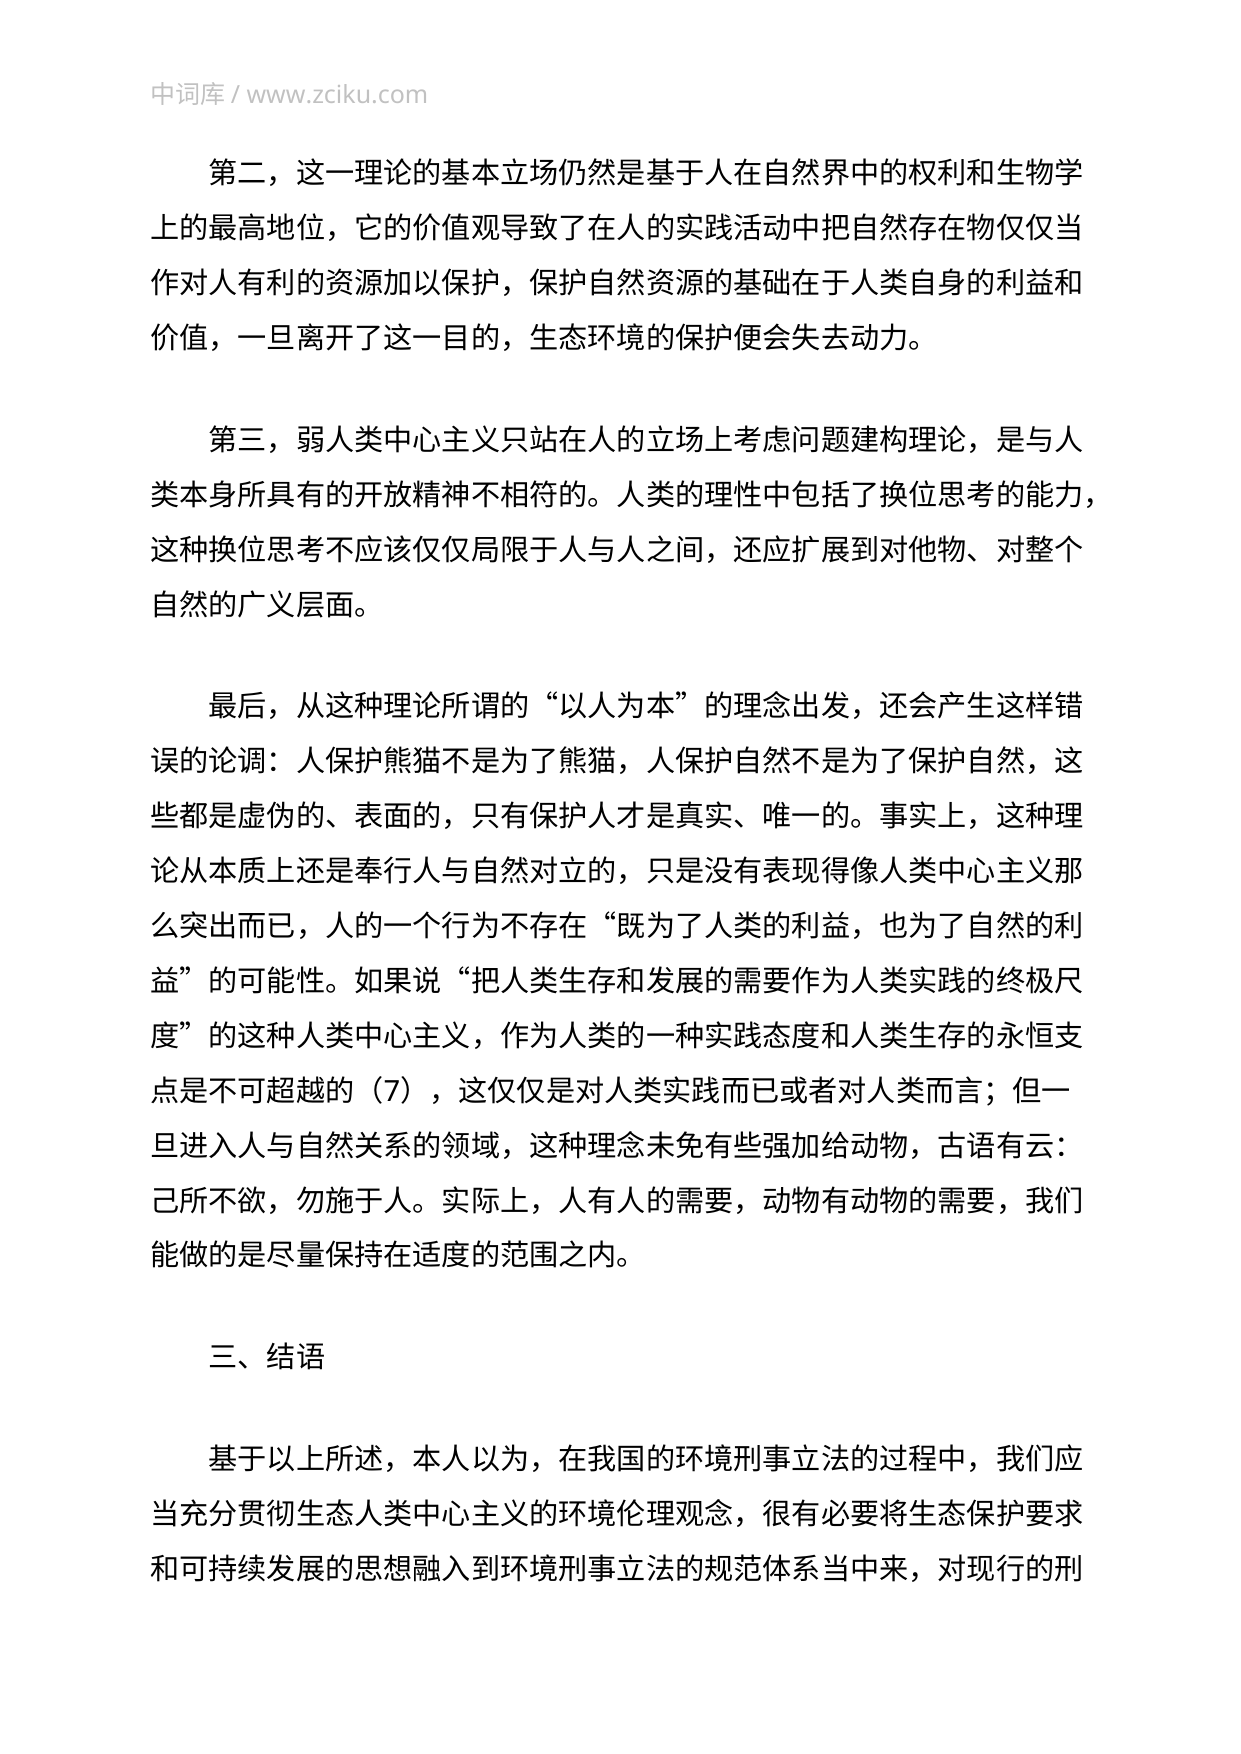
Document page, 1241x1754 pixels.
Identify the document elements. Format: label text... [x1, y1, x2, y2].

text 第三，弱人类中心主义只站在人的立场上考虑问题建构理论，是与人类本身所具有的开放精神不相符的。人类的理性中包括了换位思考的能力，这种换位思考不应该仅仅局限于人与人之间，还应扩展到对他物、对整个自然的广义层面。 [150, 416, 1090, 623]
text 第二，这一理论的基本立场仍然是基于人在自然界中的权利和生物学上的最高地位，它的价值观导致了在人的实践活动中把自然存在物仅仅当作对人有利的资源加以保护，保护自然资源的基础在于人类自身的利益和价值，一旦离开了这一目的，生态环境的保护便会失去动力。 [150, 150, 1090, 357]
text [150, 1436, 1090, 1588]
text 三、结语 [150, 1334, 1090, 1376]
text 最后，从这种理论所谓的“以人为本”的理念出发，还会产生这样错误的论调：人保护熊猫不是为了熊猫，人保护自然不是为了保护自然，这些都是虚伪的、表面的，只有保护人才是真实、唯一的。事实上，这种理论从本质上还是奉行人与自然对立的，只是没有表现得像人类中心主义那么突出而已，人的一个行为不存在“既为了人类的利益，也为了自然的利益”的可能性。如果说“把人类生存和发展的需要作为人类实践的终极尺度”的这种人类中心主义，作为人类的一种实践态度和人类生存的永恒支点是不可超越的（7），这仅仅是对人类实践而已或者对人类而言；但一旦进入人与自然关系的领域，这种理念未免有些强加给动物，古语有云：己所不欲，勿施于人。实际上，人有人的需要，动物有动物的需要，我们能做的是尽量保持在适度的范围之内。 [150, 683, 1090, 1274]
